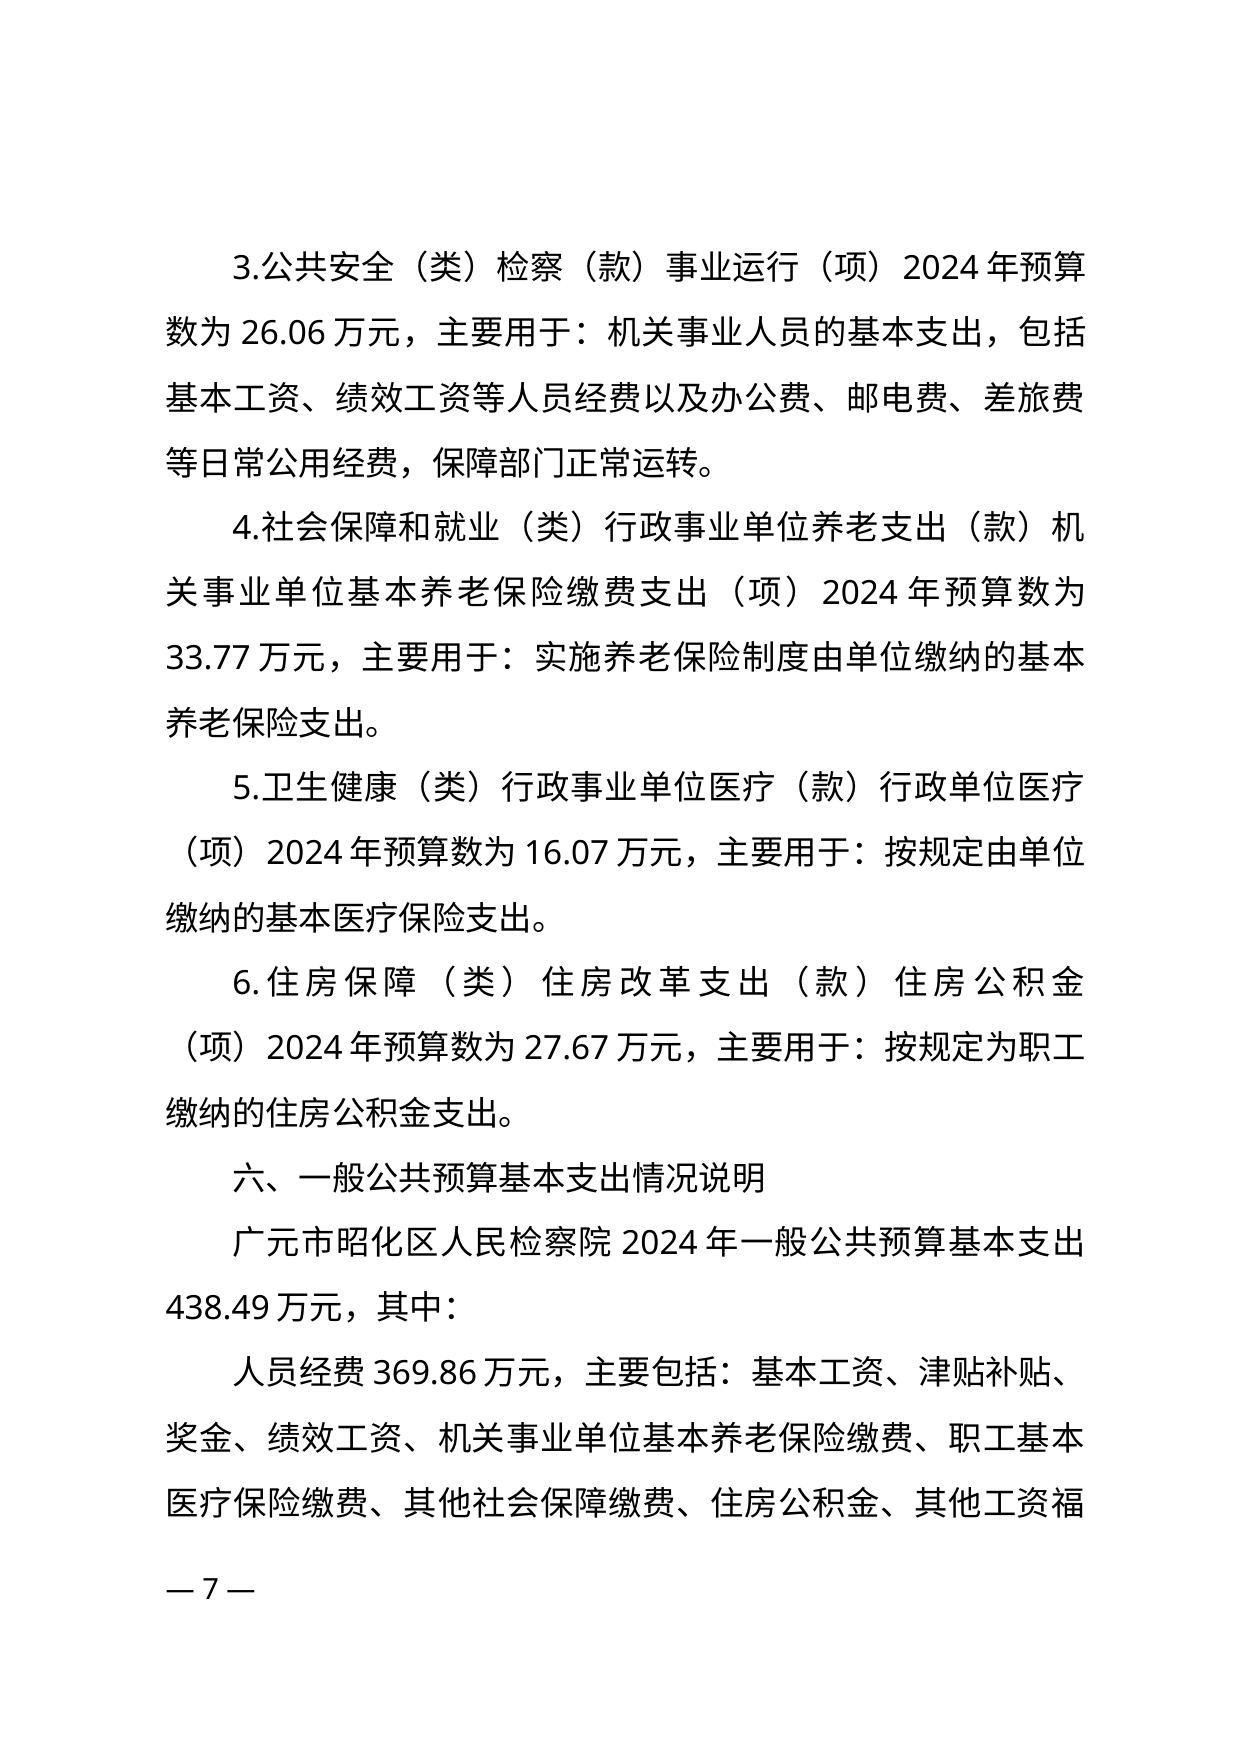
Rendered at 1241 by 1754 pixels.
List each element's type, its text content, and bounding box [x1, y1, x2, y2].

text 广元市昭化区人民检察院2024年一般公共预算基本支出438.49万元，其中： [165, 1208, 1087, 1338]
text 六、一般公共预算基本支出情况说明 [165, 1143, 1087, 1208]
text 5.卫生健康（类）行政事业单位医疗（款）行政单位医疗（项）2024年预算数为16.07万元，主要用于：按规定由单位缴纳的基本医疗保险支出。 [165, 753, 1087, 948]
text 6.住房保障（类）住房改革支出（款）住房公积金（项）2024年预算数为27.67万元，主要用于：按规定为职工缴纳的住房公积金支出。 [165, 948, 1087, 1143]
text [165, 1338, 1087, 1533]
text 3.公共安全（类）检察（款）事业运行（项）2024年预算数为26.06万元，主要用于：机关事业人员的基本支出，包括基本工资、绩效工资等人员经费以及办公费、邮电费、差旅费等日常公用经费，保障部门正常运转。 [165, 233, 1087, 493]
text 4.社会保障和就业（类）行政事业单位养老支出（款）机关事业单位基本养老保险缴费支出（项）2024年预算数为33.77万元，主要用于：实施养老保险制度由单位缴纳的基本养老保险支出。 [165, 493, 1087, 753]
